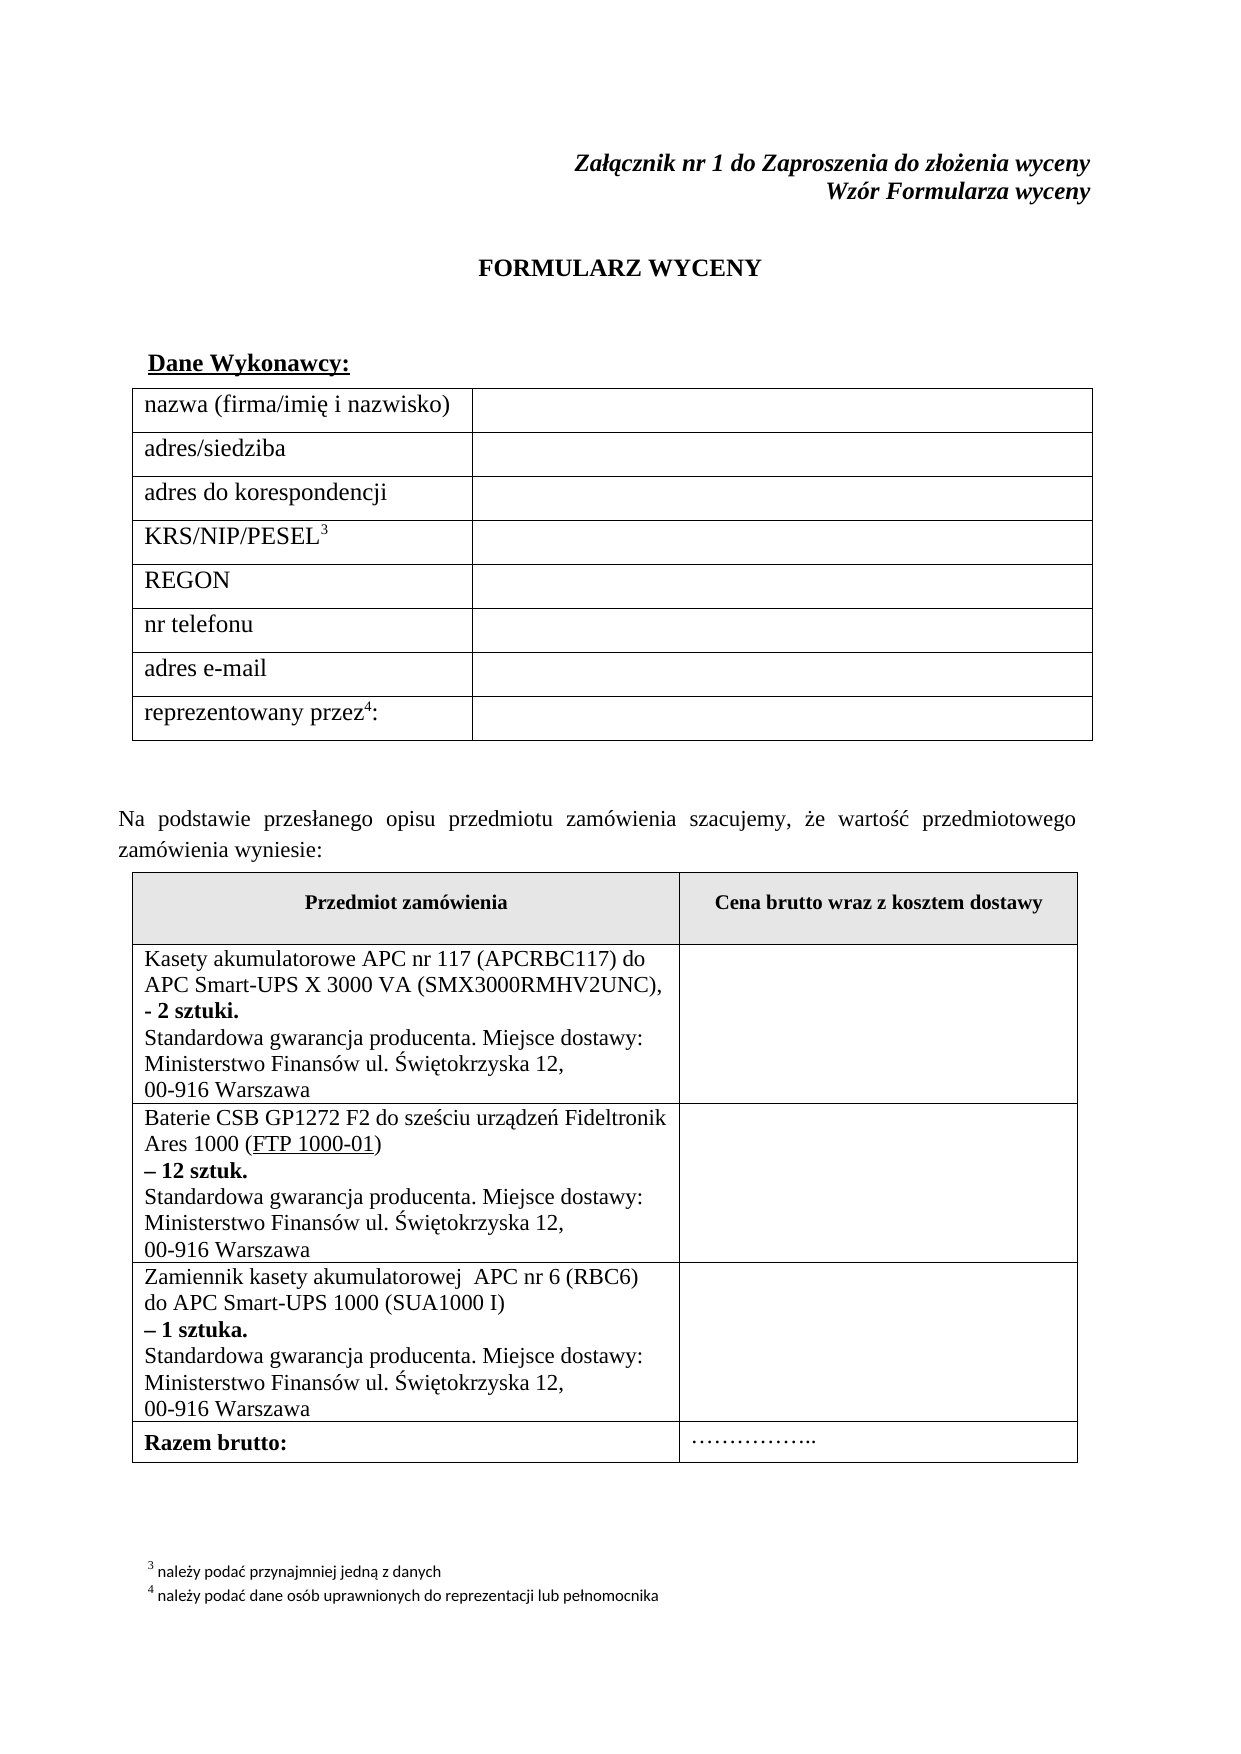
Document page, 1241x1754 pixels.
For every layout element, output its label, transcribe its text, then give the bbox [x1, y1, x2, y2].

table_cell [473, 477, 1092, 520]
text Wzór Formularza wyceny [148, 176, 1093, 205]
table_cell [473, 433, 1092, 476]
table_header Cena brutto wraz z kosztem dostawy [680, 873, 1077, 944]
table_cell [680, 945, 1077, 1103]
table_cell Razem brutto: [133, 1422, 679, 1462]
text Dane Wykonawcy: [148, 348, 1093, 377]
table_cell KRS/NIP/PESEL [133, 521, 472, 564]
table_cell [473, 609, 1092, 652]
text Na podstawie przesłanego opisu przedmiotu zamówienia szacujemy, że wartość przedmiotowego zamówienia wyniesie: [118, 806, 1078, 862]
table_header [473, 389, 1092, 432]
table_cell [680, 1263, 1077, 1421]
table_cell [473, 697, 1092, 740]
text FORMULARZ WYCENY [148, 253, 1093, 282]
table_cell adres/siedziba [133, 433, 472, 476]
table_cell [473, 521, 1092, 564]
table_cell Kasety akumulatorowe APC nr 117 (APCRBC117) do APC Smart-UPS X 3000 VA (SMX3000RMHV2UNC), - 2 sztuki. Standardowa gwarancja producenta. Miejsce dostawy: Ministerstwo Finansów ul. Świętokrzyska 12, 00-916 Warszawa [133, 945, 679, 1103]
table_cell adres do korespondencji [133, 477, 472, 520]
table_cell [473, 565, 1092, 608]
text Załącznik nr 1 do Zaproszenia do złożenia wyceny [148, 148, 1093, 176]
table_cell [680, 1104, 1077, 1262]
table_cell reprezentowany przez: [133, 697, 472, 740]
table_cell adres e-mail [133, 653, 472, 696]
table_header nazwa (firma/imię i nazwisko) [133, 389, 472, 432]
table_cell …………….. [680, 1422, 1077, 1462]
table_cell [473, 653, 1092, 696]
table_cell Baterie CSB GP1272 F2 do sześciu urządzeń Fideltronik Ares 1000 (FTP 1000-01) – 12 sztuk. Standardowa gwarancja producenta. Miejsce dostawy: Ministerstwo Finansów ul. Świętokrzyska 12, 00-916 Warszawa [133, 1104, 679, 1262]
table_cell nr telefonu [133, 609, 472, 652]
table_cell Zamiennik kasety akumulatorowej APC nr 6 (RBC6) do APC Smart-UPS 1000 (SUA1000 I) – 1 sztuka. Standardowa gwarancja producenta. Miejsce dostawy: Ministerstwo Finansów ul. Świętokrzyska 12, 00-916 Warszawa [133, 1263, 679, 1421]
table_header Przedmiot zamówienia [133, 873, 679, 944]
table_cell REGON [133, 565, 472, 608]
